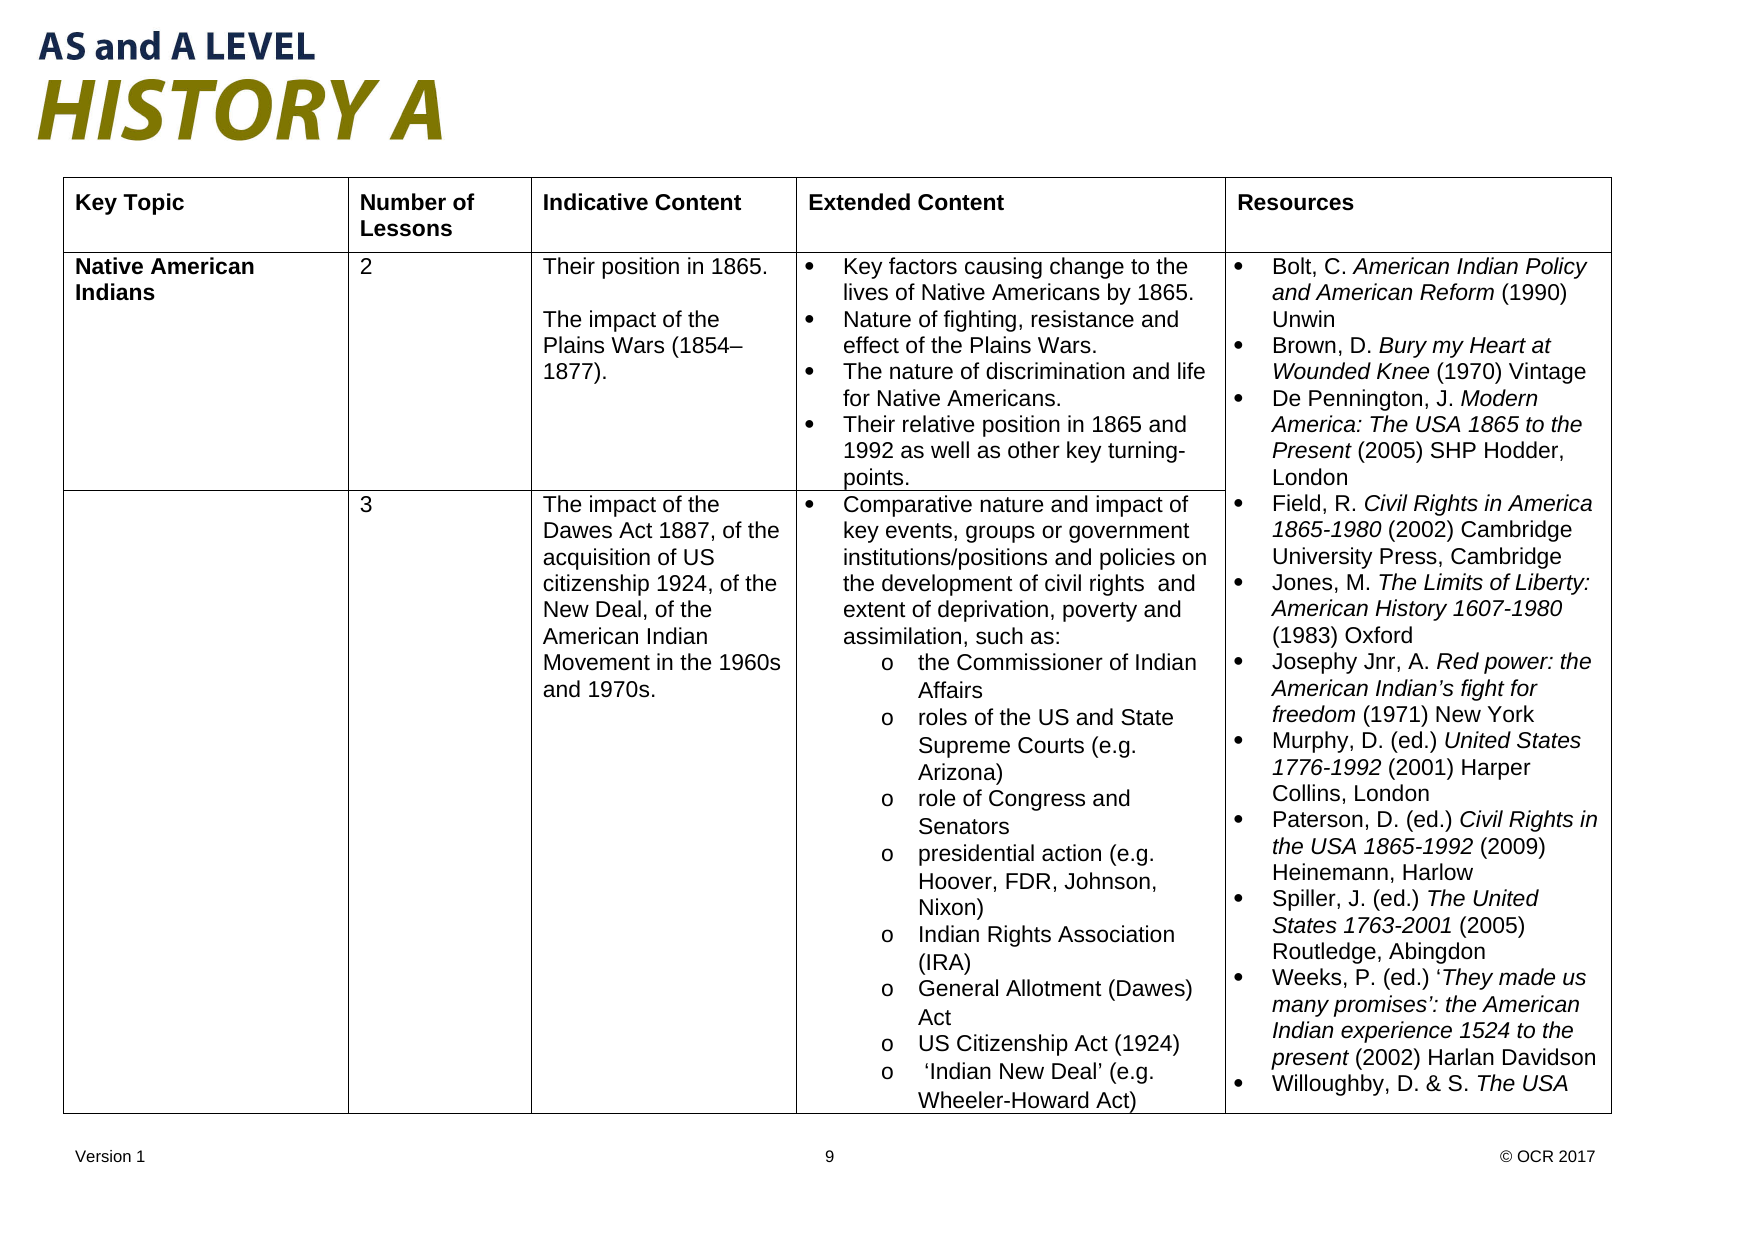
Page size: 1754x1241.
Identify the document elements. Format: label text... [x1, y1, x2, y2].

table_cell Bolt, C. American Indian Policy and American Reform (1990) Unwin Brown, D. Bury my Heart at Wounded Knee (1970) Vintage De Pennington, J. Modern America: The USA 1865 to the Present (2005) SHP Hodder, London Field, R. Civil Rights in America 1865-1980 (2002) Cambridge University Press, Cambridge Jones, M. The Limits of Liberty: American History 1607-1980 (1983) Oxford Josephy Jnr, A. Red power: the American Indian’s fight for freedom (1971) New York Murphy, D. (ed.) United States 1776-1992 (2001) Harper Collins, London Paterson, D. (ed.) Civil Rights in the USA 1865-1992 (2009) Heinemann, Harlow Spiller, J. (ed.) The United States 1763-2001 (2005) Routledge, Abingdon Weeks, P. (ed.) ‘They made us many promises’: the American Indian experience 1524 to the present (2002) Harlan Davidson Willoughby, D. & S. The USA 1917-45 (2000) Heinemann, Oxford Zinn, H. A People’s History of the USA 1492-present (1995) New York [1226, 253, 1611, 1113]
table_header Key Topic [64, 178, 348, 252]
table_header Resources [1226, 178, 1611, 252]
table_header Extended Content [797, 178, 1225, 252]
table_cell 2 [349, 253, 531, 490]
table_cell Key factors causing change to the lives of Native Americans by 1865. Nature of fighting, resistance and effect of the Plains Wars. The nature of discrimination and life for Native Americans. Their relative position in 1865 and 1992 as well as other key turning-points. [797, 253, 1225, 490]
table_header Indicative Content [532, 178, 796, 252]
table_cell 3 [349, 491, 531, 1113]
table_header Number of Lessons [349, 178, 531, 252]
table_cell [64, 491, 348, 1113]
table_cell Native American Indians [64, 253, 348, 490]
table_cell Their position in 1865. The impact of the Plains Wars (1854–1877). [532, 253, 796, 490]
picture [0, 0, 1752, 174]
